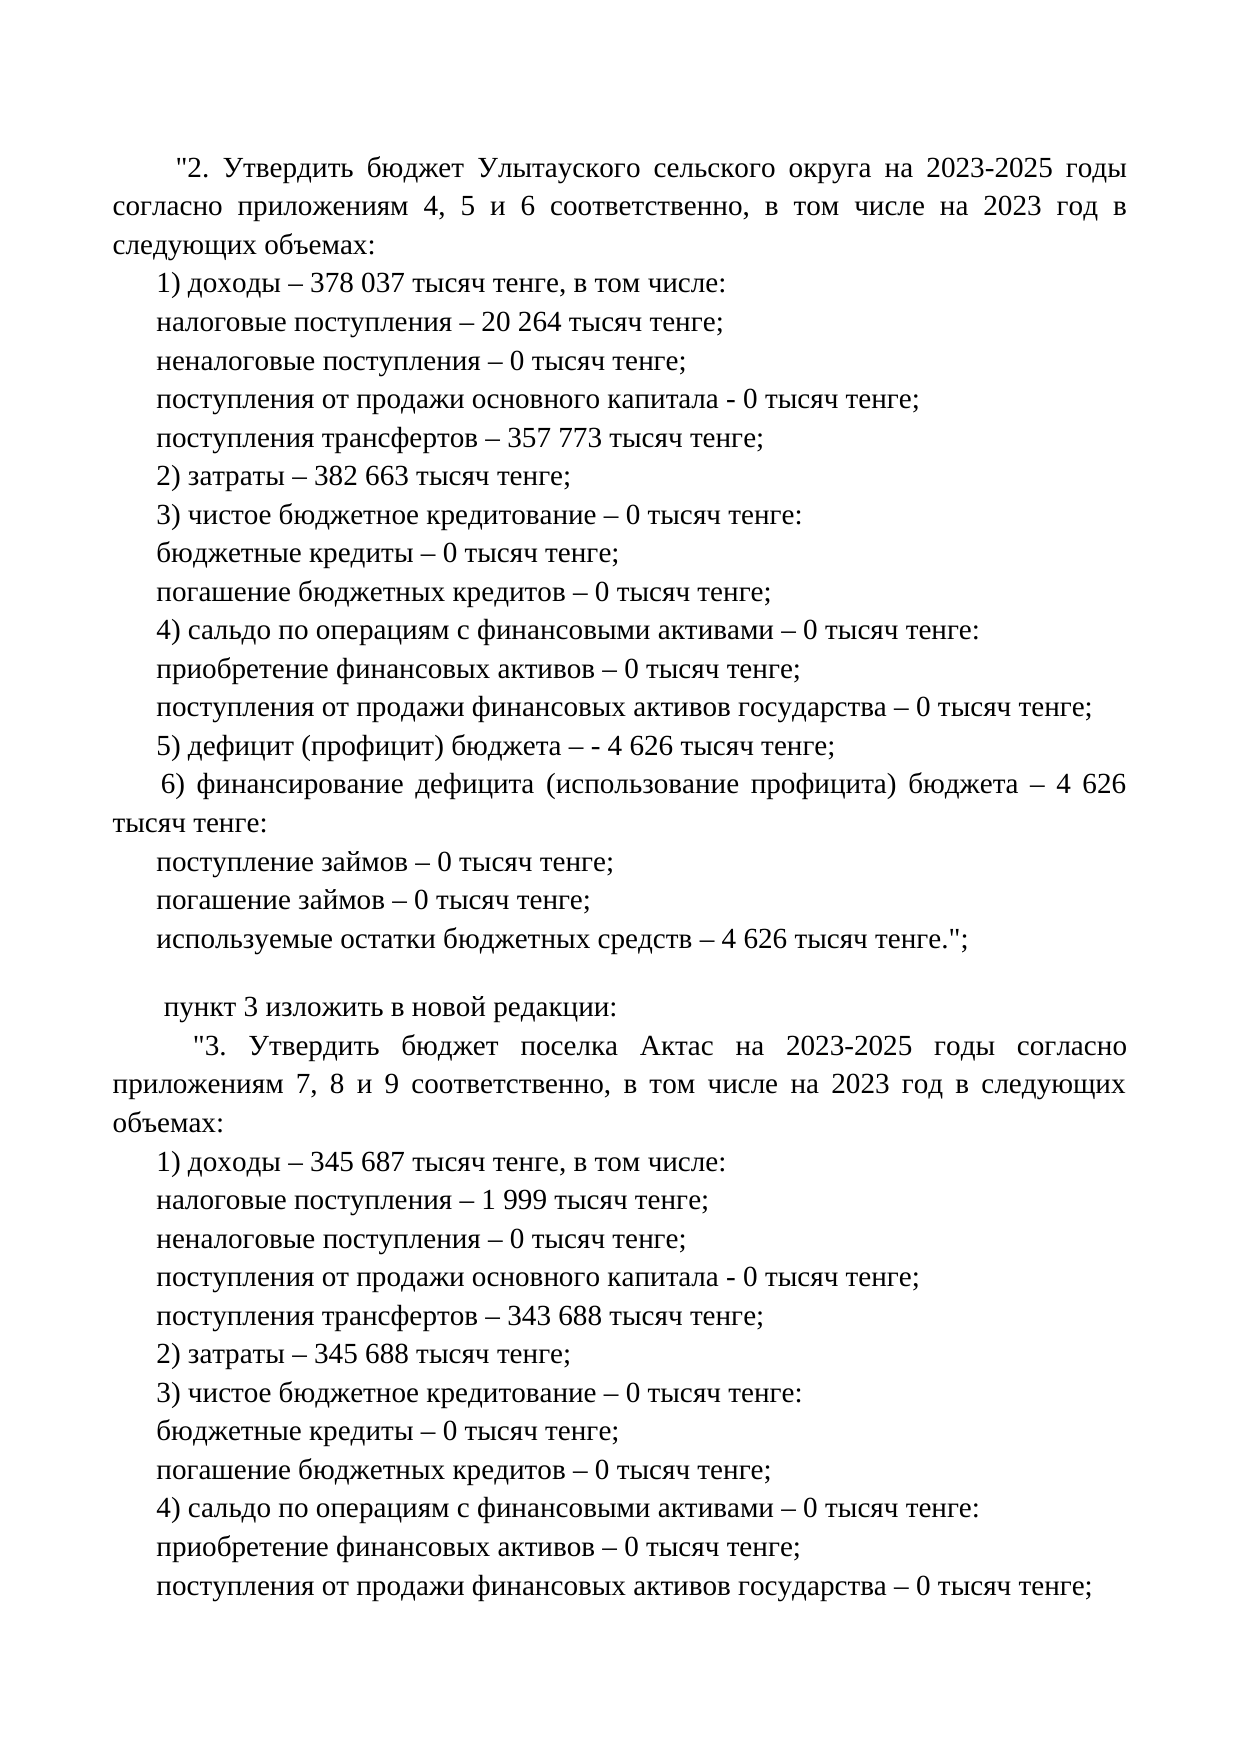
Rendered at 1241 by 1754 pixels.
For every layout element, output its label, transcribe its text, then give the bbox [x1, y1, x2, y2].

text поступление займов – 0 тысяч тенге; [112, 844, 1128, 877]
text 2) затраты – 345 688 тысяч тенге; [112, 1336, 1128, 1370]
text поступления от продажи финансовых активов государства – 0 тысяч тенге; [112, 1568, 1128, 1601]
text 1) доходы – 378 037 тысяч тенге, в том числе: [112, 266, 1128, 299]
text 2) затраты – 382 663 тысяч тенге; [112, 458, 1128, 492]
text используемые остатки бюджетных средств – 4 626 тысяч тенге."; [112, 921, 1128, 954]
text 1) доходы – 345 687 тысяч тенге, в том числе: [112, 1144, 1128, 1177]
text неналоговые поступления – 0 тысяч тенге; [112, 1221, 1128, 1254]
text поступления от продажи основного капитала - 0 тысяч тенге; [112, 1259, 1128, 1293]
text поступления трансфертов – 357 773 тысяч тенге; [112, 420, 1128, 453]
text 3) чистое бюджетное кредитование – 0 тысяч тенге: [112, 1375, 1128, 1408]
text погашение займов – 0 тысяч тенге; [112, 882, 1128, 916]
text погашение бюджетных кредитов – 0 тысяч тенге; [112, 1452, 1128, 1486]
text пункт 3 изложить в новой редакции: [112, 989, 1128, 1023]
text приобретение финансовых активов – 0 тысяч тенге; [112, 1529, 1128, 1563]
text поступления трансфертов – 343 688 тысяч тенге; [112, 1298, 1128, 1331]
text погашение бюджетных кредитов – 0 тысяч тенге; [112, 574, 1128, 607]
text 4) сальдо по операциям с финансовыми активами – 0 тысяч тенге: [112, 612, 1128, 646]
text "2. Утвердить бюджет Улытауского сельского округа на 2023-2025 годы согласно приложениям 4, 5 и 6 соответственно, в том числе на 2023 год в следующих объемах: [112, 150, 1128, 261]
text приобретение финансовых активов – 0 тысяч тенге; [112, 651, 1128, 684]
text поступления от продажи основного капитала - 0 тысяч тенге; [112, 381, 1128, 415]
text налоговые поступления – 1 999 тысяч тенге; [112, 1182, 1128, 1216]
text 3) чистое бюджетное кредитование – 0 тысяч тенге: [112, 497, 1128, 530]
text бюджетные кредиты – 0 тысяч тенге; [112, 535, 1128, 569]
text бюджетные кредиты – 0 тысяч тенге; [112, 1413, 1128, 1447]
text налоговые поступления – 20 264 тысяч тенге; [112, 304, 1128, 338]
text поступления от продажи финансовых активов государства – 0 тысяч тенге; [112, 689, 1128, 723]
text 5) дефицит (профицит) бюджета – - 4 626 тысяч тенге; [112, 728, 1128, 762]
text неналоговые поступления – 0 тысяч тенге; [112, 343, 1128, 376]
text 6) финансирование дефицита (использование профицита) бюджета – 4 626 тысяч тенге: [112, 767, 1128, 839]
text 4) сальдо по операциям с финансовыми активами – 0 тысяч тенге: [112, 1491, 1128, 1524]
text "3. Утвердить бюджет поселка Актас на 2023-2025 годы согласно приложениям 7, 8 и 9 соответственно, в том числе на 2023 год в следующих объемах: [112, 1028, 1128, 1139]
